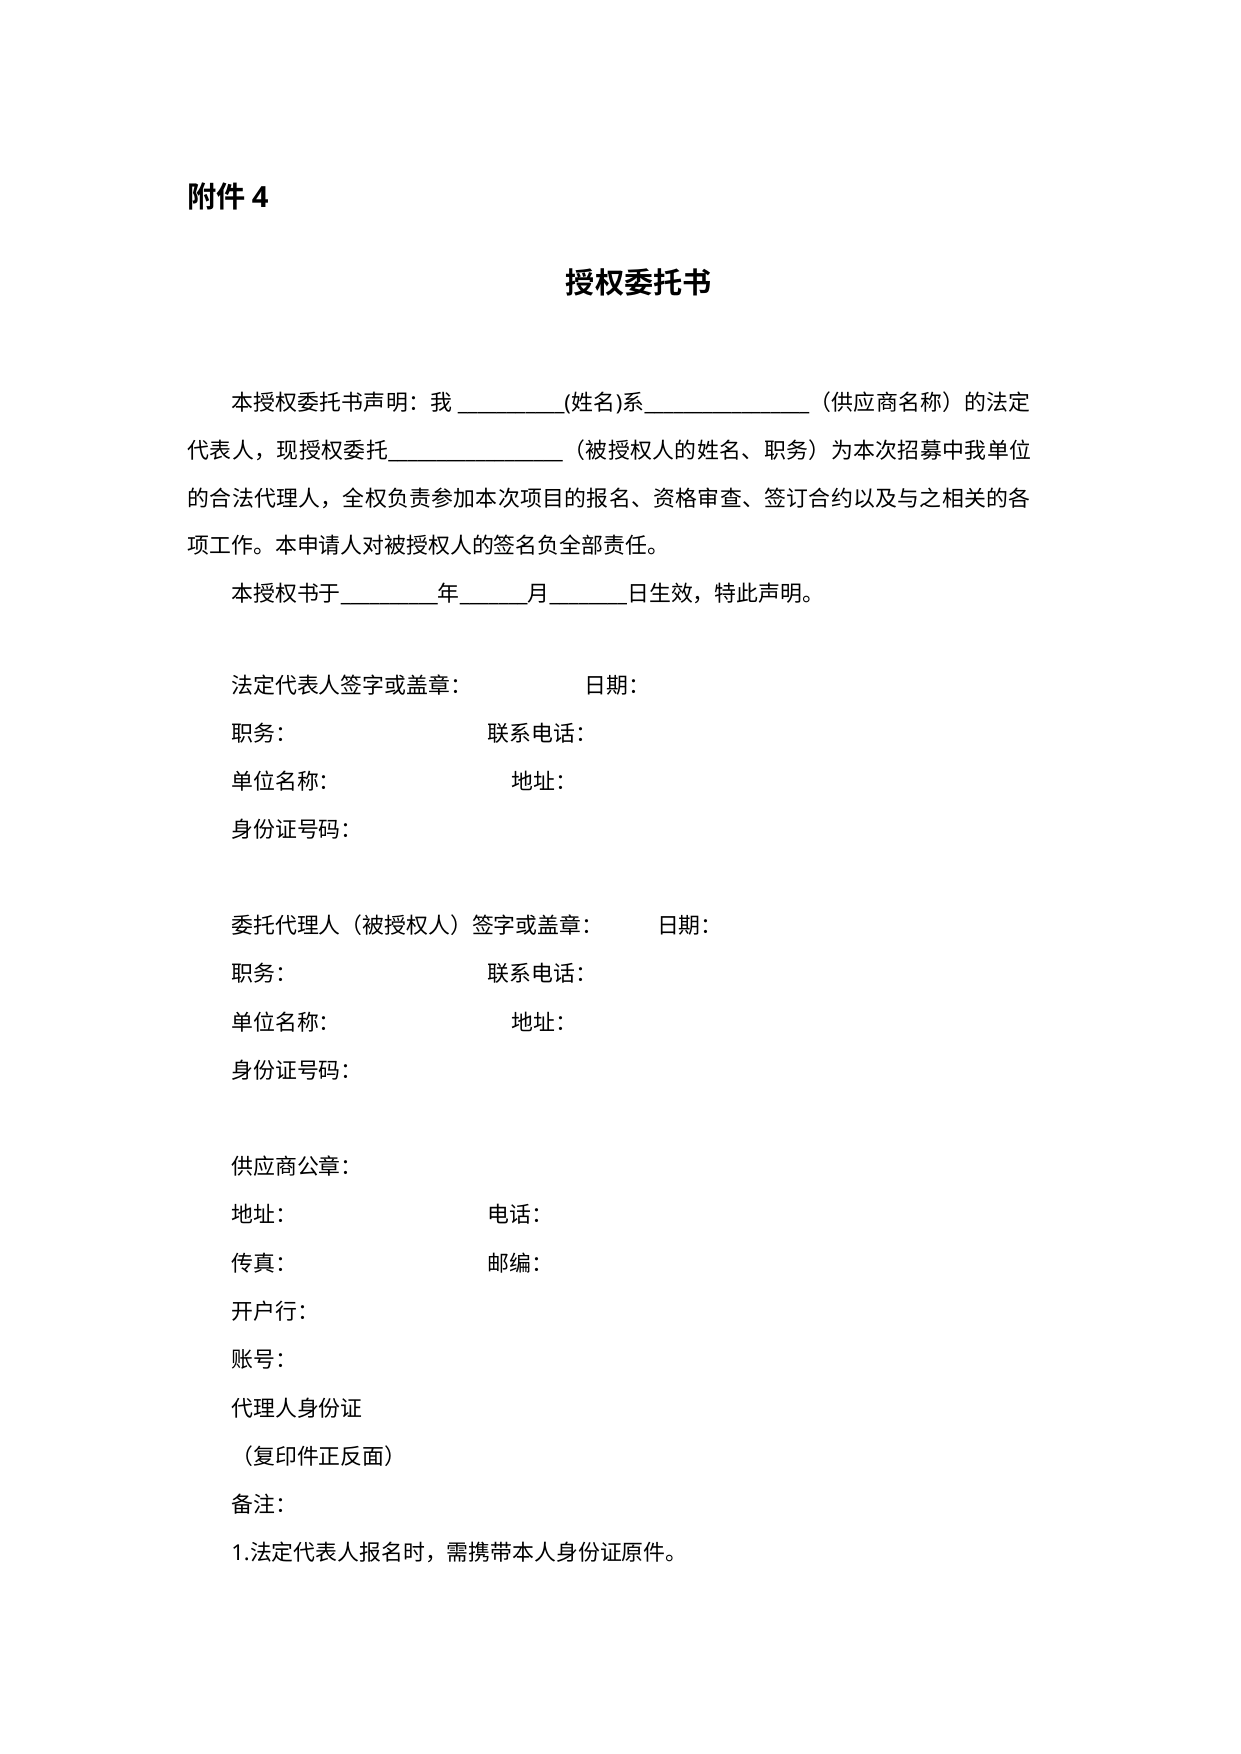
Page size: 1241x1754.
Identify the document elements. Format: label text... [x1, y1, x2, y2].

text 本授权委托书声明：我 ___________(姓名)系_________________（供应商名称）的法定代表人，现授权委托__________________（被授权人的姓名、职务）为本次招募中我单位的合法代理人，全权负责参加本次项目的报名、资格审查、签订合约以及与之相关的各项工作。本申请人对被授权人的签名负全部责任。 [187, 385, 1031, 560]
text 1.法定代表人报名时，需携带本人身份证原件。 [187, 1535, 1031, 1568]
text 地址： 电话： [187, 1197, 1031, 1229]
text 身份证号码： [187, 812, 1031, 844]
text 开户行： [187, 1293, 1031, 1326]
text 授权委托书 [187, 248, 1031, 313]
text （复印件正反面） [187, 1438, 1031, 1471]
text 职务： 联系电话： [187, 715, 1031, 748]
text 法定代表人签字或盖章： 日期： [187, 668, 1031, 699]
text 代理人身份证 [187, 1390, 1031, 1423]
text 账号： [187, 1342, 1031, 1374]
text 本授权书于__________年_______月________日生效，特此声明。 [187, 576, 1031, 607]
text 委托代理人（被授权人）签字或盖章： 日期： [187, 908, 1031, 940]
text 职务： 联系电话： [187, 956, 1031, 988]
text 身份证号码： [187, 1053, 1031, 1085]
text 供应商公章： [187, 1148, 1031, 1181]
text 单位名称： 地址： [187, 764, 1031, 796]
text 单位名称： 地址： [187, 1004, 1031, 1037]
text 附件4 [187, 162, 1031, 227]
text 传真： 邮编： [187, 1245, 1031, 1278]
text 备注： [187, 1487, 1031, 1519]
